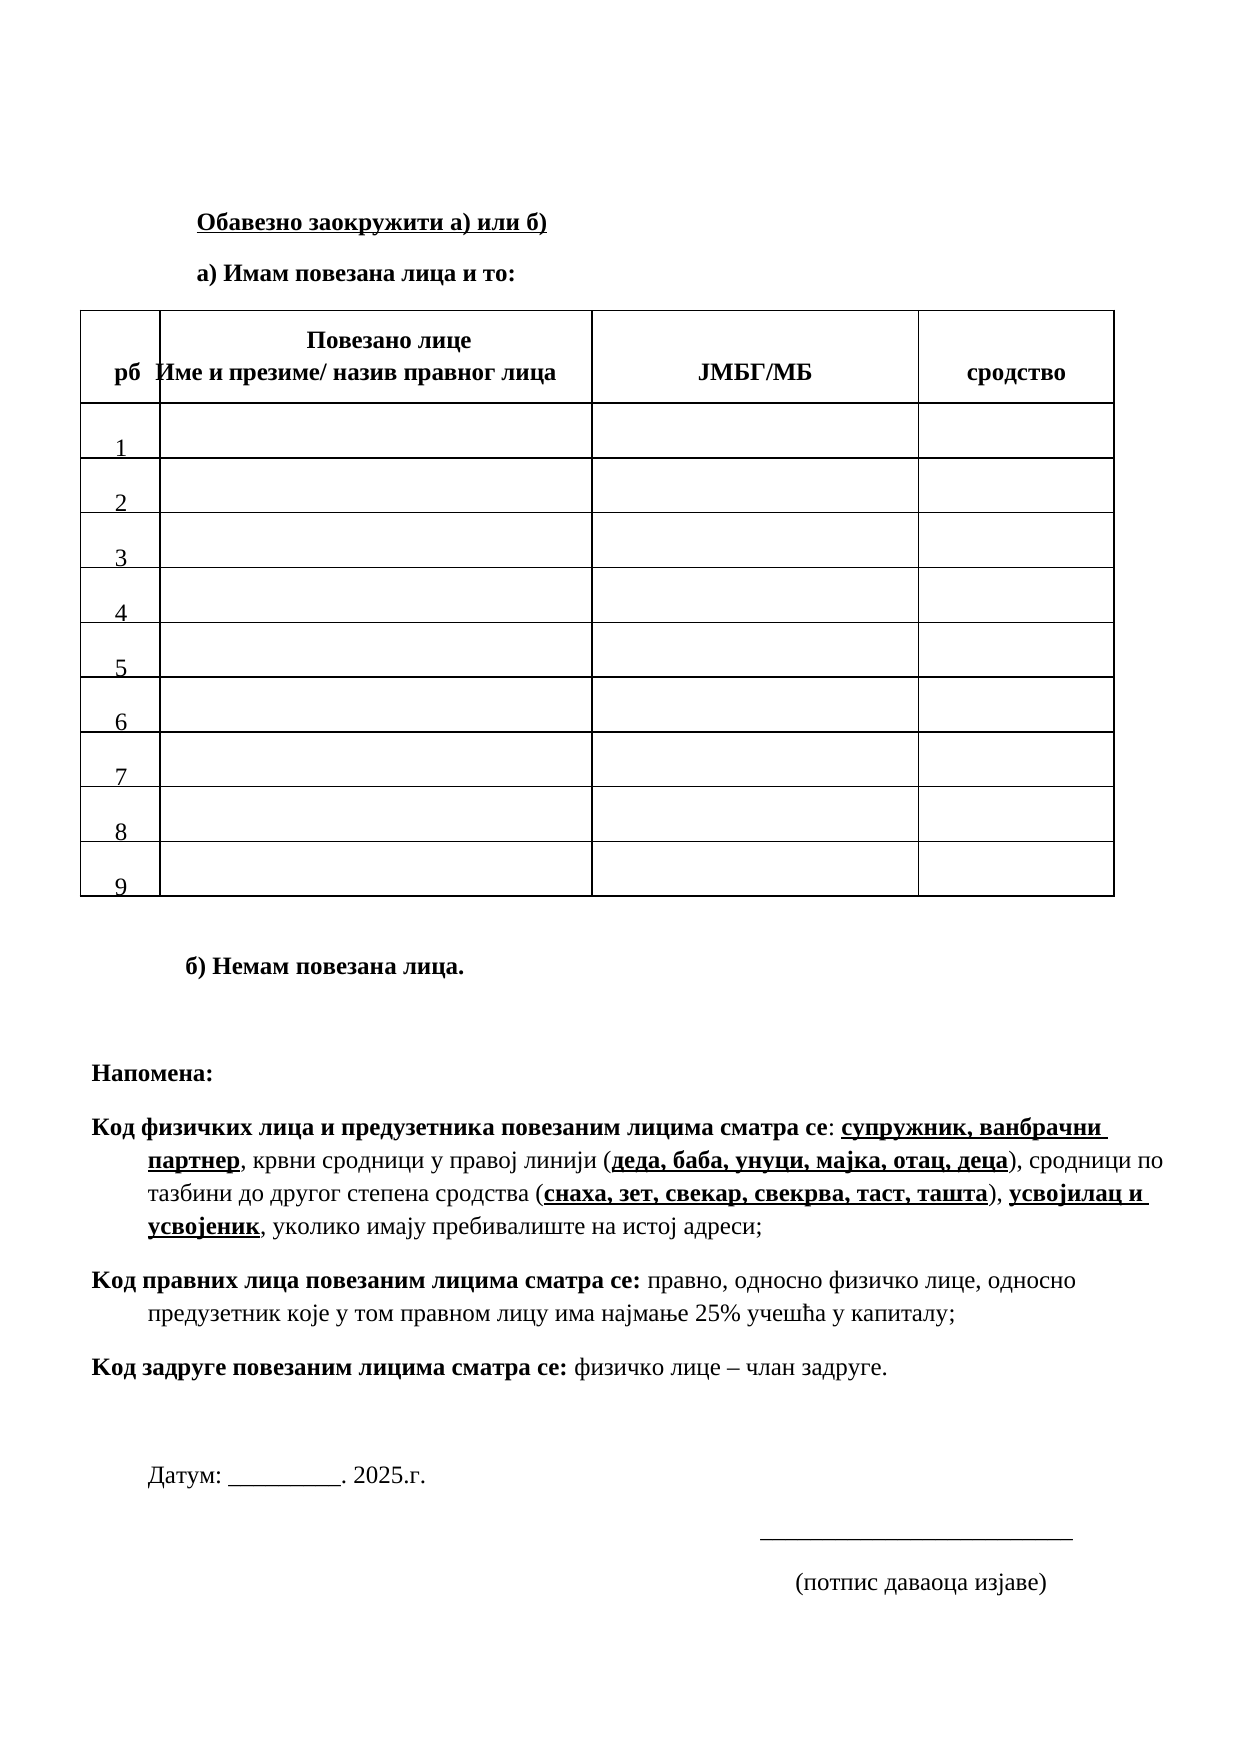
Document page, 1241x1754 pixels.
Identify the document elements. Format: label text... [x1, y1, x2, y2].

table_cell 7 [81, 733, 159, 786]
table_cell [919, 568, 1113, 621]
text _________________________ [148, 1514, 1181, 1542]
text Обавезно заокружити а) или б) [196, 207, 1167, 236]
table_header Повезано лице Име и презиме/ назив правног лица [161, 311, 591, 402]
text Напомена: [91, 1058, 1181, 1087]
table_cell 4 [81, 568, 159, 621]
table_cell [161, 787, 591, 841]
table_cell [593, 568, 918, 621]
table_header рб [81, 311, 159, 402]
table_cell [593, 404, 918, 457]
table_cell [919, 513, 1113, 567]
table_cell [919, 459, 1113, 512]
table_cell [593, 787, 918, 841]
table_cell [919, 842, 1113, 895]
table_cell [919, 733, 1113, 786]
table_cell [161, 459, 591, 512]
table_cell [919, 404, 1113, 457]
table_cell [593, 459, 918, 512]
text Kод задруге повезаним лицима сматра се: физичко лице – члан задруге. [91, 1352, 1181, 1381]
table_cell [161, 404, 591, 457]
text а) Имам повезана лица и то: [196, 258, 1167, 287]
table_cell 9 [81, 842, 159, 895]
table_cell [919, 787, 1113, 841]
table_cell [919, 678, 1113, 731]
table_header сродство [919, 311, 1113, 402]
table_cell 3 [81, 513, 159, 567]
table_cell [161, 513, 591, 567]
table_cell [161, 733, 591, 786]
table_cell [593, 842, 918, 895]
text Kод правних лица повезаним лицима сматра се: правно, односно физичко лице, односно предузетник које у том правном лицу има најмање 25% учешћа у капиталу; [91, 1265, 1181, 1327]
table_cell [919, 623, 1113, 676]
table_cell [161, 568, 591, 621]
table_cell 6 [81, 678, 159, 731]
table_cell [593, 513, 918, 567]
table_cell [593, 678, 918, 731]
text (потпис даваоца изјаве) [148, 1567, 1181, 1596]
table_cell [161, 678, 591, 731]
table_cell 2 [81, 459, 159, 512]
table_cell [593, 733, 918, 786]
text б) Немам повезана лица. [148, 951, 1181, 979]
text Датум: _________. 2025.г. [148, 1460, 1181, 1488]
table_header ЈМБГ/МБ [593, 311, 918, 402]
table_cell [161, 842, 591, 895]
table_cell [161, 623, 591, 676]
text Код физичких лица и предузетника повезаним лицима сматра се: супружник, ванбрачни партнер, крвни сродници у правој линији (деда, баба, унуци, мајка, отац, деца), сродници по тазбини до другог степена сродства (снаха, зет, свекар, свекрва, таст, ташта), усвојилац и усвојеник, уколико имају пребивалиште на истој адреси; [91, 1112, 1181, 1240]
table_cell 5 [81, 623, 159, 676]
table_cell [593, 623, 918, 676]
table_cell 8 [81, 787, 159, 841]
table_cell 1 [81, 404, 159, 457]
